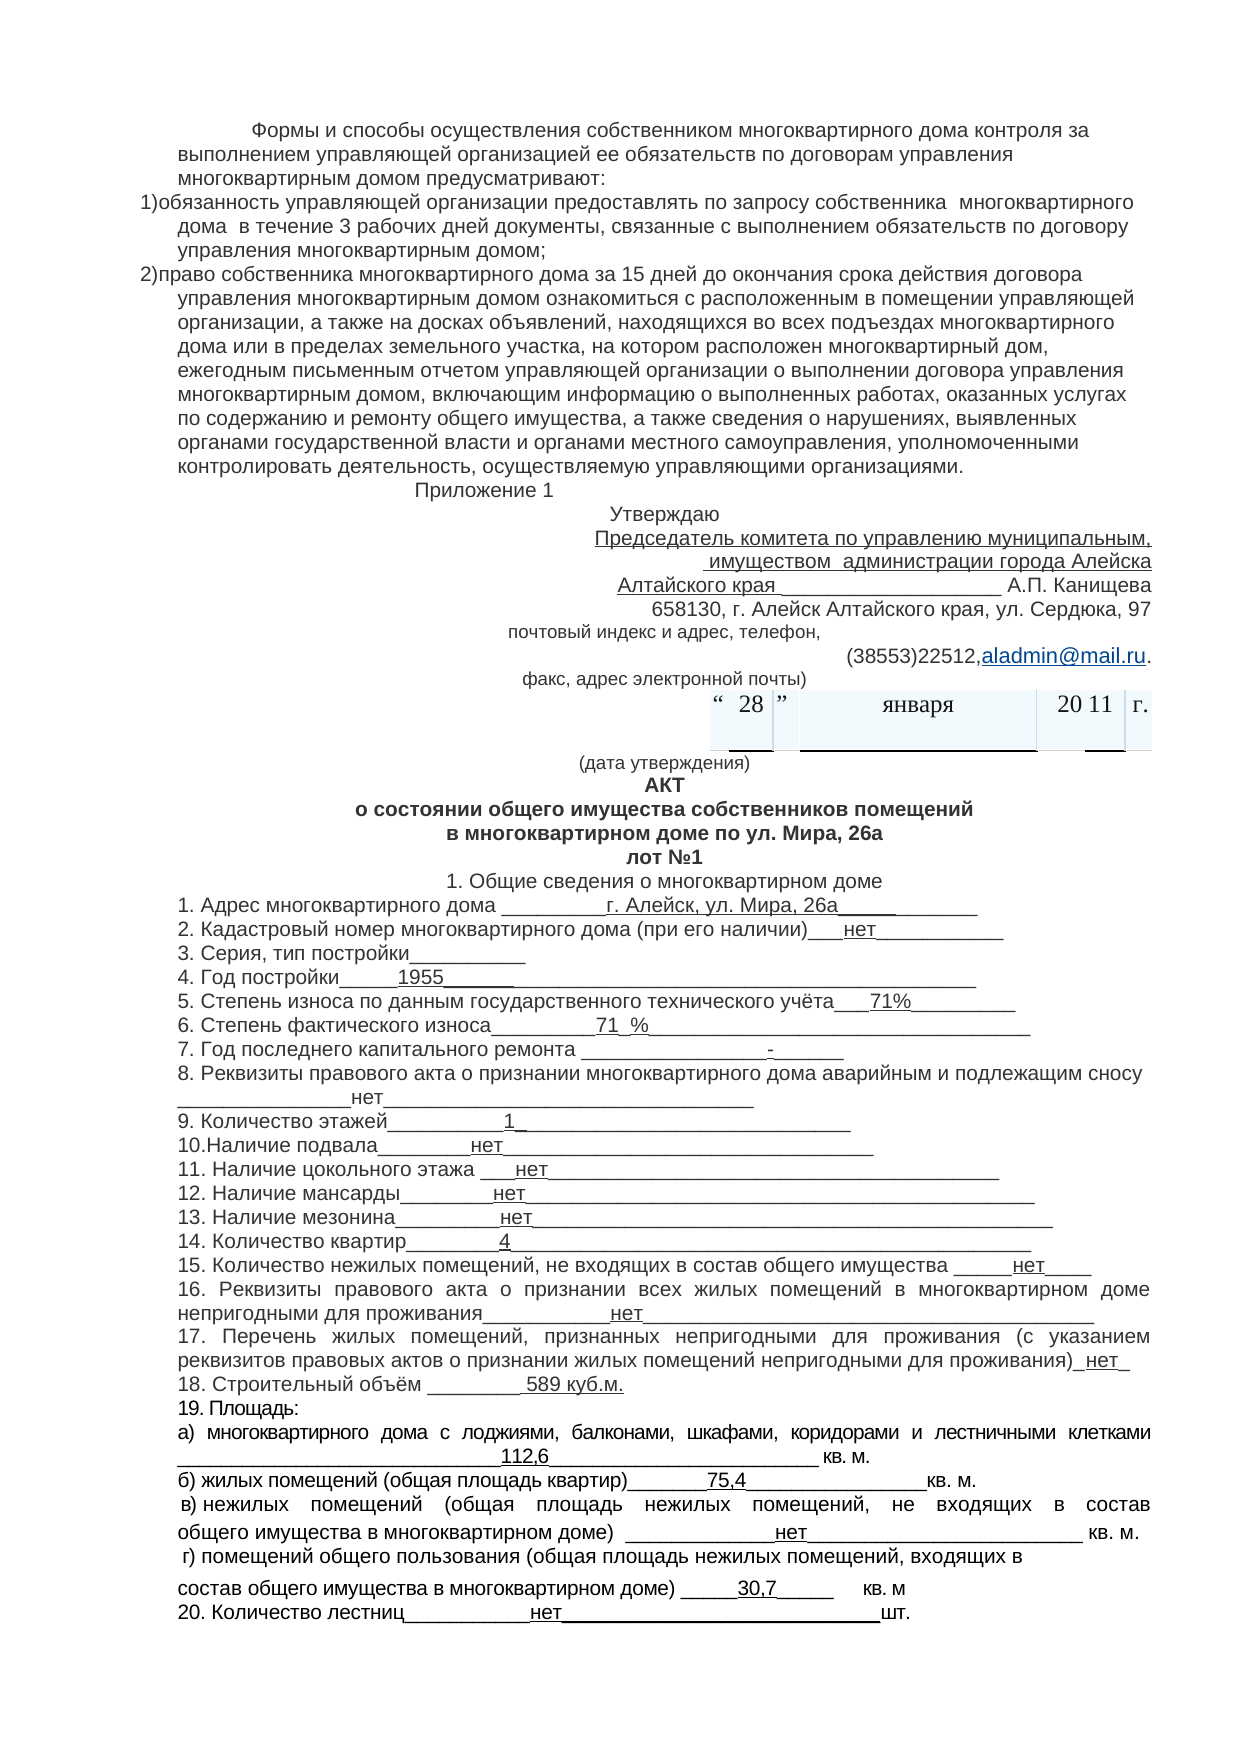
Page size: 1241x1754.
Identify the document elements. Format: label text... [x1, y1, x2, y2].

text в) нежилых помещений (общая площадь нежилых помещений, не входящих в состав общего имущества в многоквартирном доме) _____________нет________________________ кв. м. [177, 1492, 1152, 1544]
text 5. Степень износа по данным государственного технического учёта___71%_________ [177, 989, 1152, 1013]
text 9. Количество этажей__________1_____________________________ [177, 1109, 1152, 1133]
table_header 20 [1037, 690, 1085, 749]
text 11. Наличие цокольного этажа ___нет_______________________________________ [177, 1157, 1152, 1181]
text 16. Реквизиты правового акта о признании всех жилых помещений в многоквартирном доме непригодными для проживания___________нет_______________________________________ [177, 1276, 1152, 1324]
text имуществом администрации города Алейска [177, 549, 1152, 573]
text 14. Количество квартир________4_____________________________________________ [177, 1228, 1152, 1252]
text 19. Площадь: [177, 1396, 1152, 1420]
text г) помещений общего пользования (общая площадь нежилых помещений, входящих в состав общего имущества в многоквартирном доме) _____30,7_____ кв. м [177, 1544, 1152, 1600]
text 1)обязанность управляющей организации предоставлять по запросу собственника многоквартирного дома в течение 3 рабочих дней документы, связанные с выполнением обязательств по договору управления многоквартирным домом; [140, 190, 1152, 262]
text Приложение 1 [177, 477, 1152, 501]
table_header января [800, 690, 1036, 749]
text 13. Наличие мезонина_________нет_____________________________________________ [177, 1204, 1152, 1228]
text Утверждаю [177, 501, 1152, 525]
table_header г. [1126, 690, 1152, 749]
text о состоянии общего имущества собственников помещений [177, 797, 1152, 821]
text 6. Степень фактического износа_________71_%_________________________________ [177, 1013, 1152, 1037]
text 3. Серия, тип постройки__________ [177, 941, 1152, 965]
table_header 28 [729, 690, 772, 749]
text 1. Адрес многоквартирного дома _________г. Алейск, ул. Мира, 26а____________ [177, 893, 1152, 917]
text (дата утверждения) [177, 752, 1152, 773]
text 8. Реквизиты правового акта о признании многоквартирного дома аварийным и подлежащим сносу _______________нет________________________________ [177, 1061, 1152, 1109]
text лот №1 [177, 845, 1152, 869]
text Председатель комитета по управлению муниципальным, [177, 525, 1152, 549]
text АКТ [177, 773, 1152, 797]
table_header ” [774, 690, 799, 749]
text 10.Наличие подвала________нет________________________________ [177, 1133, 1152, 1157]
text 12. Наличие мансарды________нет____________________________________________ [177, 1181, 1152, 1204]
text 2)право собственника многоквартирного дома за 15 дней до окончания срока действия договора управления многоквартирным домом ознакомиться с расположенным в помещении управляющей организации, а также на досках объявлений, находящихся во всех подъездах многоквартирного дома или в пределах земельного участка, на котором расположен многоквартирный дом, ежегодным письменным отчетом управляющей организации о выполнении договора управления многоквартирным домом, включающим информацию о выполненных работах, оказанных услугах по содержанию и ремонту общего имущества, а также сведения о нарушениях, выявленных органами государственной власти и органами местного самоуправления, уполномоченными контролировать деятельность, осуществляемую управляющими организациями. [140, 262, 1152, 477]
table_header “ [710, 690, 729, 749]
text (38553)22512,aladmin@mail.ru. [177, 643, 1152, 668]
text б) жилых помещений (общая площадь квартир)_______75,4________________кв. м. [177, 1468, 1152, 1492]
text в многоквартирном доме по ул. Мира, 26а [177, 821, 1152, 845]
text 18. Строительный объём ________ 589 куб.м. [177, 1372, 1152, 1396]
text Формы и способы осуществления собственником многоквартирного дома контроля за выполнением управляющей организацией ее обязательств по договорам управления многоквартирным домом предусматривают: [177, 118, 1152, 190]
table_header 11 [1085, 690, 1124, 749]
text 4. Год постройки_____1955______________________________________________ [177, 965, 1152, 989]
text 658130, г. Алейск Алтайского края, ул. Сердюка, 97 [177, 597, 1152, 621]
text факс, адрес электронной почты) [177, 668, 1152, 689]
text 15. Количество нежилых помещений, не входящих в состав общего имущества _____нет____ [177, 1252, 1152, 1276]
text почтовый индекс и адрес, телефон, [177, 621, 1152, 643]
text а) многоквартирного дома с лоджиями, балконами, шкафами, коридорами и лестничными клетками ______________________________112,6_________________________ кв. м. [177, 1420, 1152, 1468]
text 7. Год последнего капитального ремонта ________________-______ [177, 1037, 1152, 1061]
text 1. Общие сведения о многоквартирном доме [177, 869, 1152, 893]
text Алтайского края ___________________ А.П. Канищева [177, 573, 1152, 597]
text 20. Количество лестниц___________нет____________________________шт. [177, 1600, 1152, 1624]
text 17. Перечень жилых помещений, признанных непригодными для проживания (с указанием реквизитов правовых актов о признании жилых помещений непригодными для проживания)_нет_ [177, 1324, 1152, 1372]
text 2. Кадастровый номер многоквартирного дома (при его наличии)___нет___________ [177, 917, 1152, 941]
